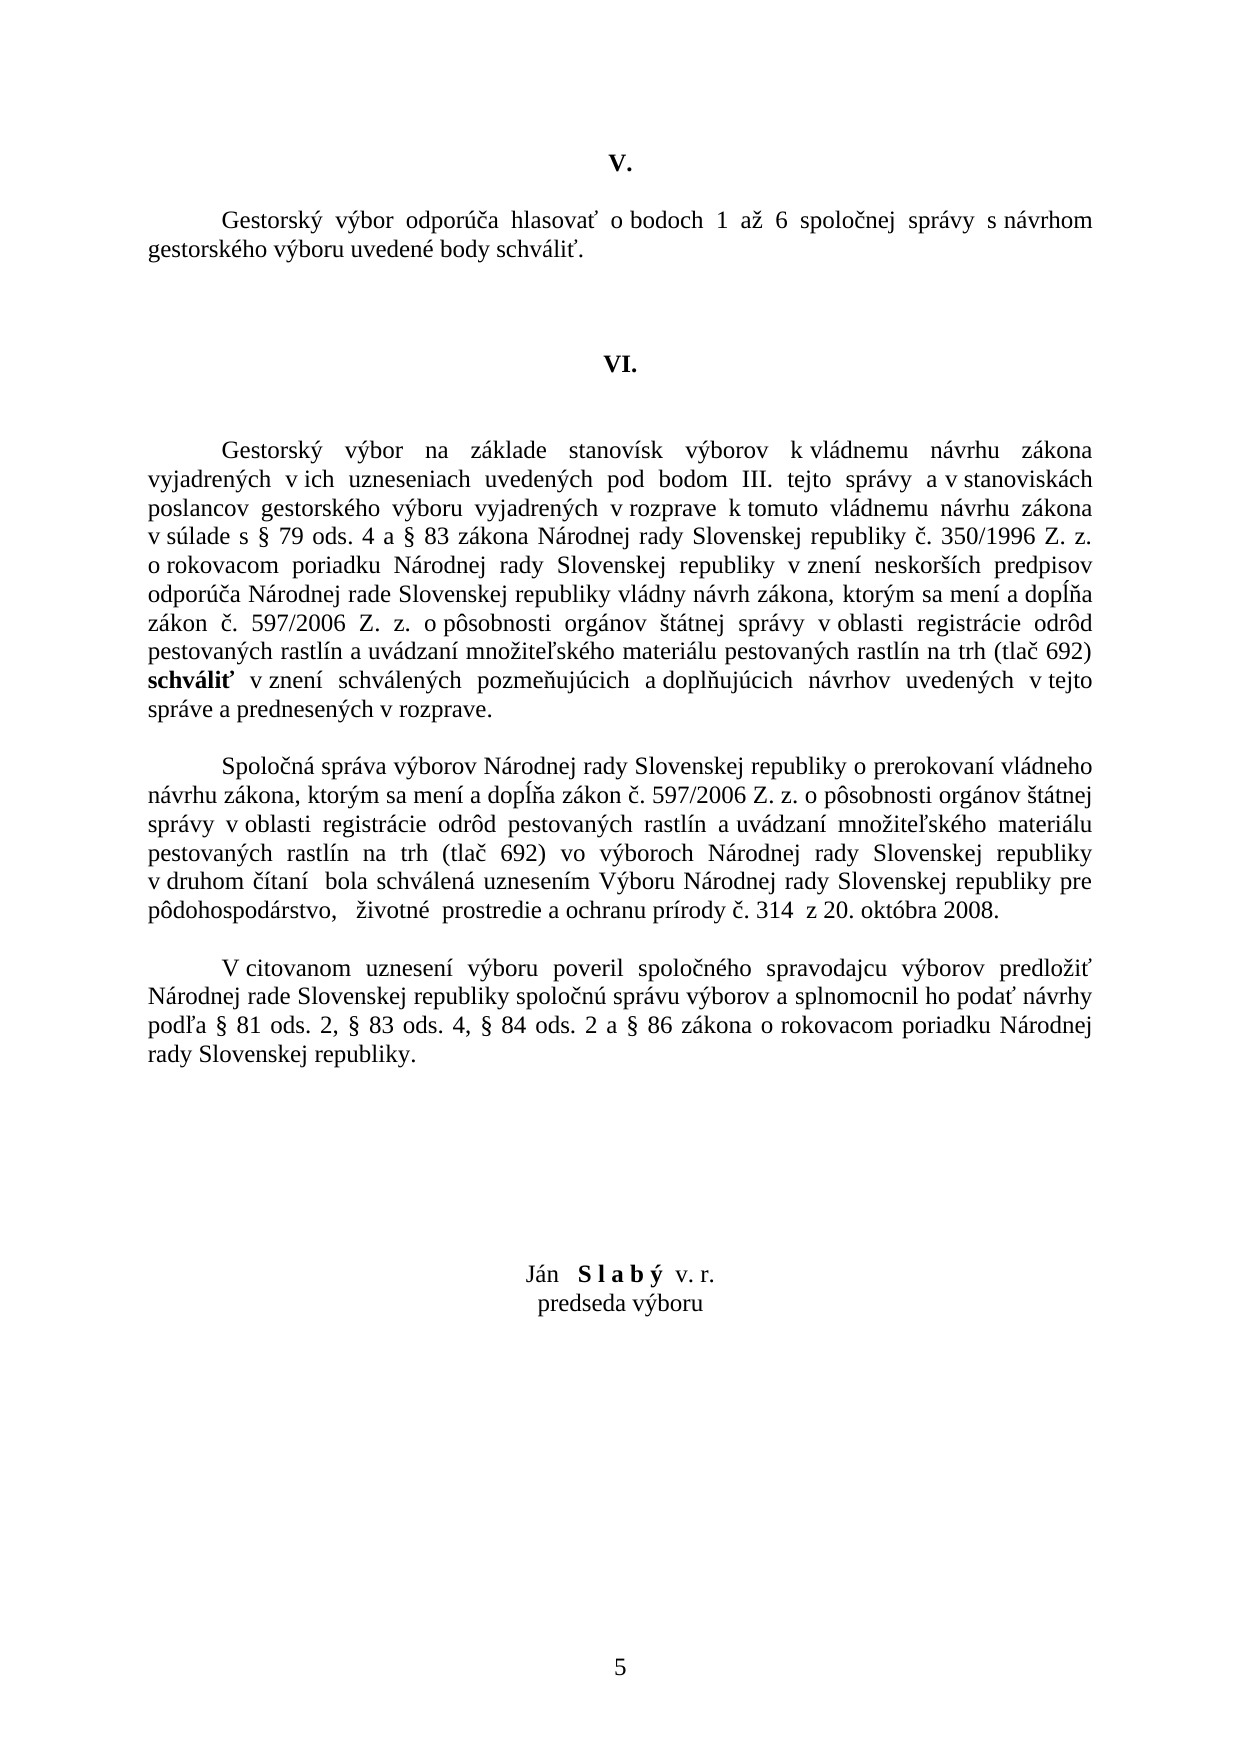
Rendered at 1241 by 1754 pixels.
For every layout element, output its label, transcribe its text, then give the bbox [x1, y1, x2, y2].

text V citovanom uznesení výboru poveril spoločného spravodajcu výborov predložiť Národnej rade Slovenskej republiky spoločnú správu výborov a splnomocnil ho podať návrhy podľa § 81 ods. 2, § 83 ods. 4, § 84 ods. 2 a § 86 zákona o rokovacom poriadku Národnej rady Slovenskej republiky. [148, 953, 1093, 1068]
text Gestorský výbor odporúča hlasovať o bodoch 1 až 6 spoločnej správy s návrhom gestorského výboru uvedené body schváliť. [148, 205, 1093, 263]
text Ján S l a b ý v. r. [148, 1259, 1093, 1288]
text V. [148, 148, 1093, 176]
text VI. [148, 349, 1093, 378]
text predseda výboru [148, 1288, 1093, 1317]
text Spoločná správa výborov Národnej rady Slovenskej republiky o prerokovaní vládneho návrhu zákona, ktorým sa mení a dopĺňa zákon č. 597/2006 Z. z. o pôsobnosti orgánov štátnej správy v oblasti registrácie odrôd pestovaných rastlín a uvádzaní množiteľského materiálu pestovaných rastlín na trh (tlač 692) vo výboroch Národnej rady Slovenskej republiky v druhom čítaní bola schválená uznesením Výboru Národnej rady Slovenskej republiky pre pôdohospodárstvo, životné prostredie a ochranu prírody č. 314 z 20. októbra 2008. [148, 751, 1093, 924]
text Gestorský výbor na základe stanovísk výborov k vládnemu návrhu zákona vyjadrených v ich uzneseniach uvedených pod bodom III. tejto správy a v stanoviskách poslancov gestorského výboru vyjadrených v rozprave k tomuto vládnemu návrhu zákona v súlade s § 79 ods. 4 a § 83 zákona Národnej rady Slovenskej republiky č. 350/1996 Z. z. o rokovacom poriadku Národnej rady Slovenskej republiky v znení neskorších predpisov odporúča Národnej rade Slovenskej republiky vládny návrh zákona, ktorým sa mení a dopĺňa zákon č. 597/2006 Z. z. o pôsobnosti orgánov štátnej správy v oblasti registrácie odrôd pestovaných rastlín a uvádzaní množiteľského materiálu pestovaných rastlín na trh (tlač 692) schváliť v znení schválených pozmeňujúcich a doplňujúcich návrhov uvedených v tejto správe a prednesených v rozprave. [148, 435, 1093, 723]
